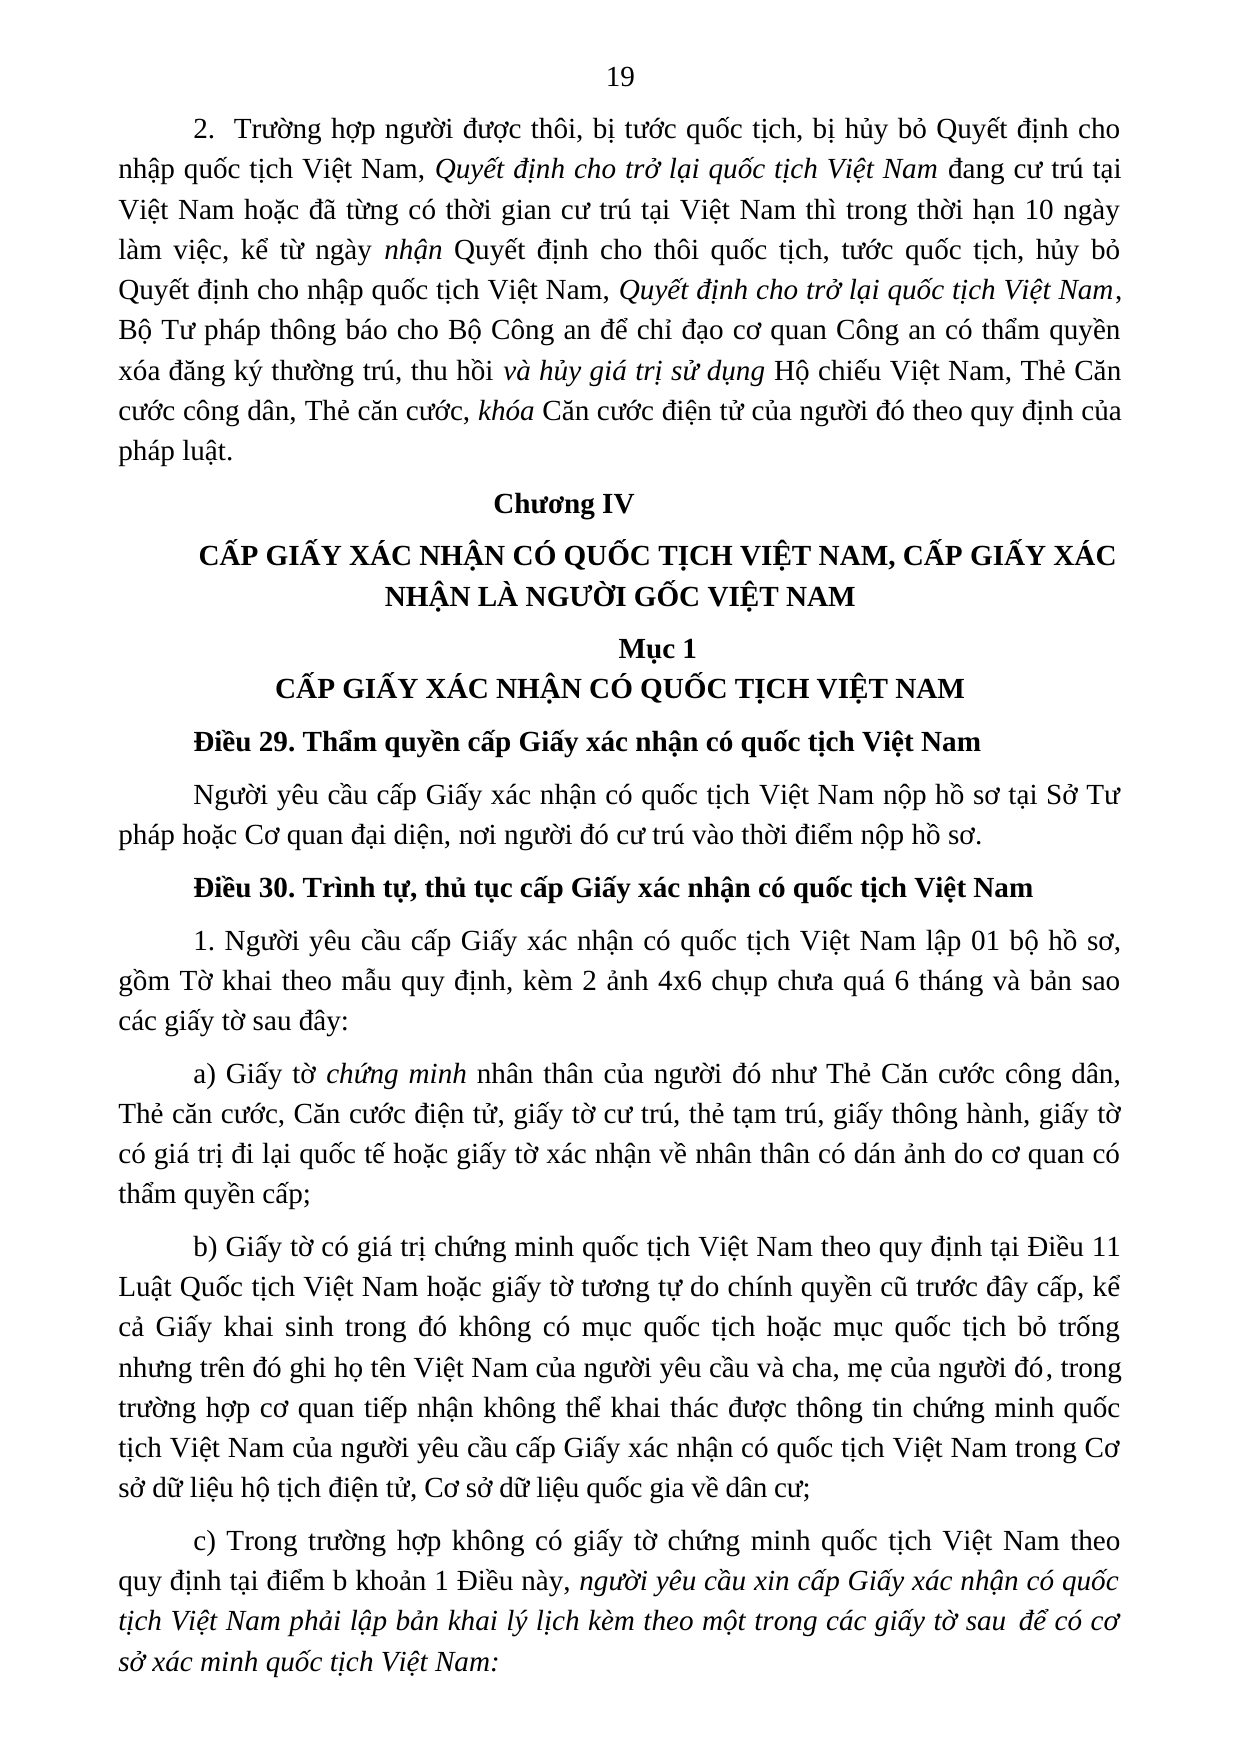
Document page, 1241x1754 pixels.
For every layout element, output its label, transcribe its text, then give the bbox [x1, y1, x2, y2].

text 1. Người yêu cầu cấp Giấy xác nhận có quốc tịch Việt Nam lập 01 bộ hồ sơ, gồm Tờ khai theo mẫu quy định, kèm 2 ảnh 4x6 chụp chưa quá 6 tháng và bản sao các giấy tờ sau đây: [118, 923, 1122, 1037]
text Điều 29. Thẩm quyền cấp Giấy xác nhận có quốc tịch Việt Nam [118, 724, 1122, 758]
text Người yêu cầu cấp Giấy xác nhận có quốc tịch Việt Nam nộp hồ sơ tại Sở Tư pháp hoặc Cơ quan đại diện, nơi người đó cư trú vào thời điểm nộp hồ sơ. [118, 777, 1122, 851]
text a) Giấy tờ chứng minh nhân thân của người đó như Thẻ Căn cước công dân, Thẻ căn cước, Căn cước điện tử, giấy tờ cư trú, thẻ tạm trú, giấy thông hành, giấy tờ có giá trị đi lại quốc tế hoặc giấy tờ xác nhận về nhân thân có dán ảnh do cơ quan có thẩm quyền cấp; [118, 1056, 1122, 1210]
text b) Giấy tờ có giá trị chứng minh quốc tịch Việt Nam theo quy định tại Điều 11 Luật Quốc tịch Việt Nam hoặc giấy tờ tương tự do chính quyền cũ trước đây cấp, kể cả Giấy khai sinh trong đó không có mục quốc tịch hoặc mục quốc tịch bỏ trống nhưng trên đó ghi họ tên Việt Nam của người yêu cầu và cha, mẹ của người đó, trong trường hợp cơ quan tiếp nhận không thể khai thác được thông tin chứng minh quốc tịch Việt Nam của người yêu cầu cấp Giấy xác nhận có quốc tịch Việt Nam trong Cơ sở dữ liệu hộ tịch điện tử, Cơ sở dữ liệu quốc gia về dân cư; [118, 1229, 1122, 1504]
text 2. Trường hợp người được thôi, bị tước quốc tịch, bị hủy bỏ Quyết định cho nhập quốc tịch Việt Nam, Quyết định cho trở lại quốc tịch Việt Nam đang cư trú tại Việt Nam hoặc đã từng có thời gian cư trú tại Việt Nam thì trong thời hạn 10 ngày làm việc, kể từ ngày nhận Quyết định cho thôi quốc tịch, tước quốc tịch, hủy bỏ Quyết định cho nhập quốc tịch Việt Nam, Quyết định cho trở lại quốc tịch Việt Nam, Bộ Tư pháp thông báo cho Bộ Công an để chỉ đạo cơ quan Công an có thẩm quyền xóa đăng ký thường trú, thu hồi và hủy giá trị sử dụng Hộ chiếu Việt Nam, Thẻ Căn cước công dân, Thẻ căn cước, khóa Căn cước điện tử của người đó theo quy định của pháp luật. [118, 111, 1122, 467]
text Điều 30. Trình tự, thủ tục cấp Giấy xác nhận có quốc tịch Việt Nam [118, 870, 1122, 903]
text Chương IV [418, 486, 1122, 519]
text c) Trong trường hợp không có giấy tờ chứng minh quốc tịch Việt Nam theo quy định tại điểm b khoản 1 Điều này, người yêu cầu xin cấp Giấy xác nhận có quốc tịch Việt Nam phải lập bản khai lý lịch kèm theo một trong các giấy tờ sau để có cơ sở xác minh quốc tịch Việt Nam: [118, 1523, 1122, 1677]
text CẤP GIẤY XÁC NHẬN CÓ QUỐC TỊCH VIỆT NAM, CẤP GIẤY XÁC NHẬN LÀ NGƯỜI GỐC VIỆT NAM [118, 538, 1122, 612]
text Mục 1 CẤP GIẤY XÁC NHẬN CÓ QUỐC TỊCH VIỆT NAM [118, 631, 1122, 705]
